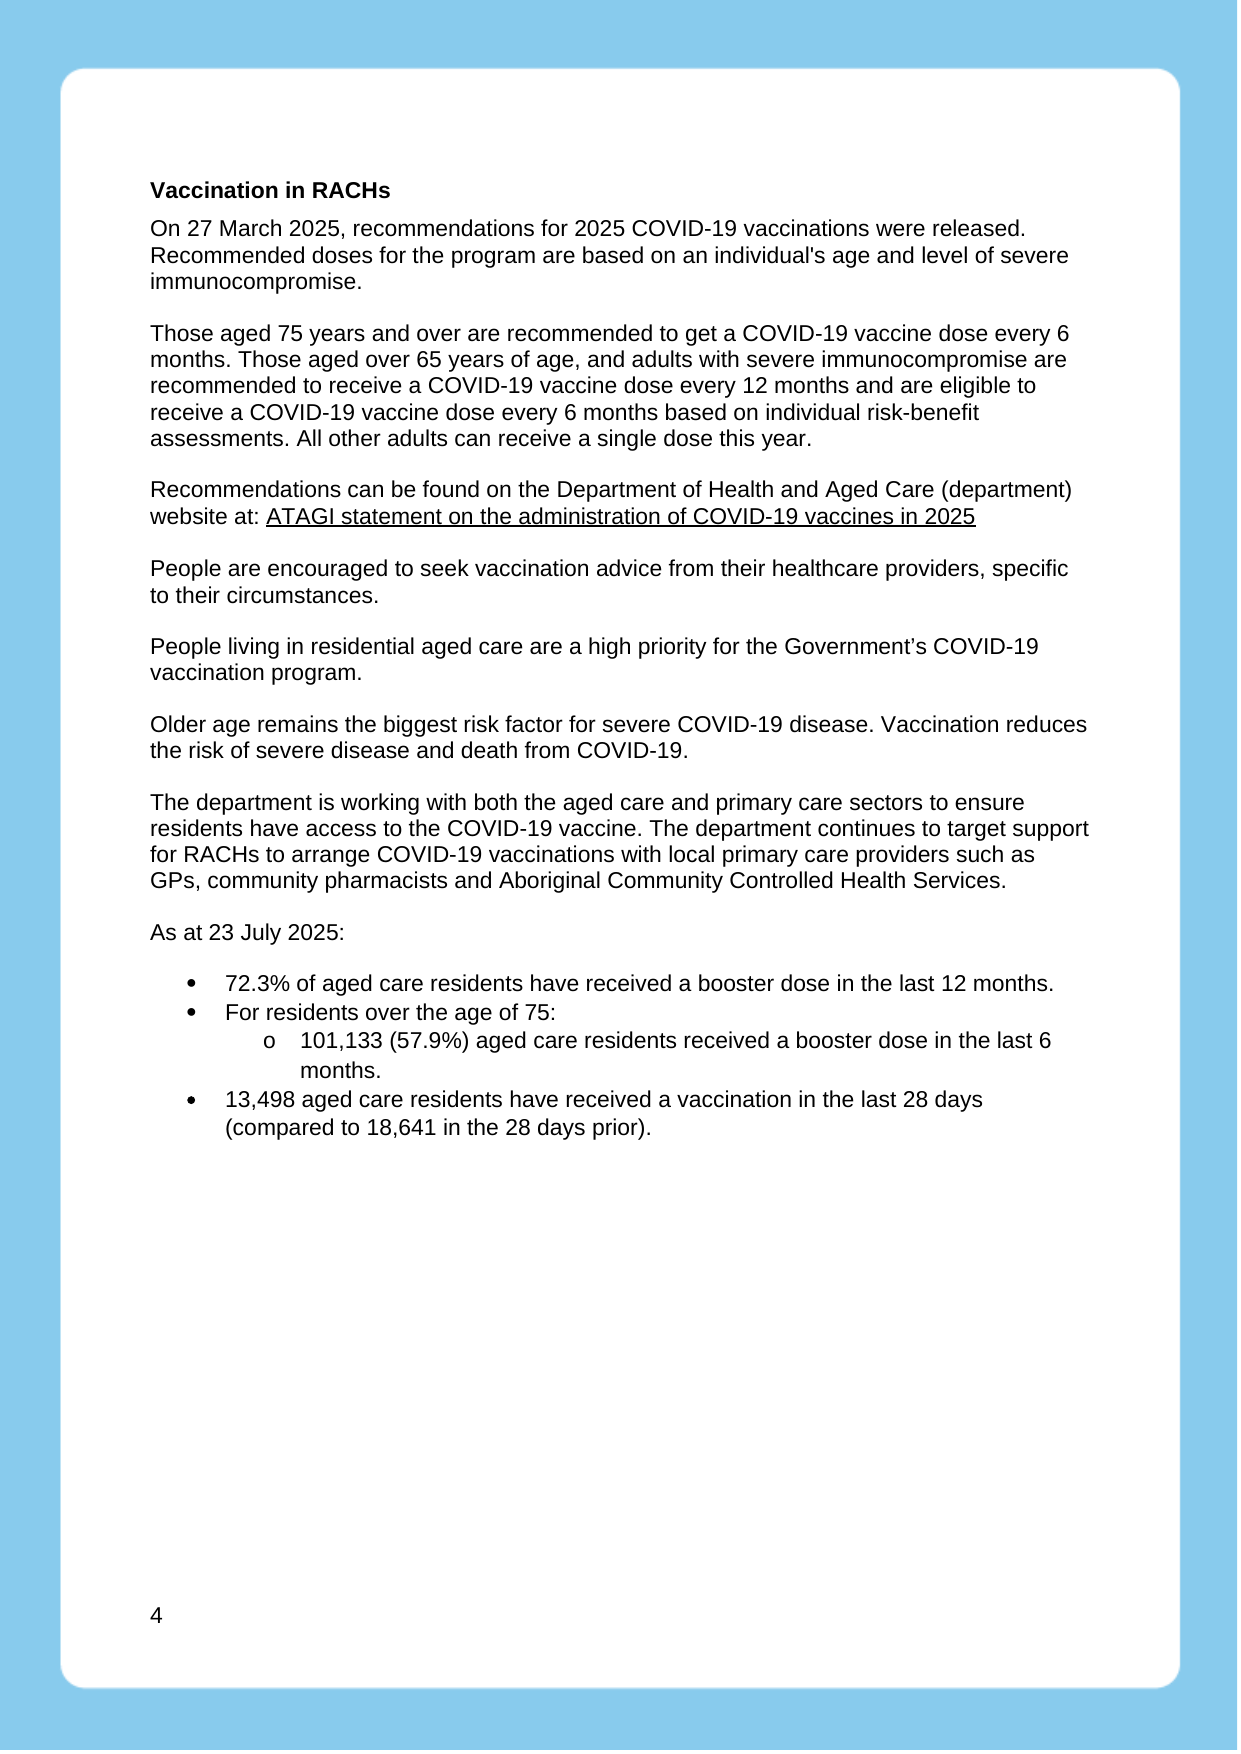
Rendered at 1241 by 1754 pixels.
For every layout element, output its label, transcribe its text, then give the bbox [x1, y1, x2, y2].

picture [0, 0, 1238, 1750]
text Recommendations can be found on the Department of Health and Aged Care (department) website at: ATAGI statement on the administration of COVID-19 vaccines in 2025 People are encouraged to seek vaccination advice from their healthcare providers, specific to their circumstances. [150, 476, 1090, 608]
text As at 23 July 2025: [150, 919, 1090, 945]
text Older age remains the biggest risk factor for severe COVID-19 disease. Vaccination reduces the risk of severe disease and death from COVID-19. [150, 711, 1090, 763]
text On 27 March 2025, recommendations for 2025 COVID-19 vaccinations were released. Recommended doses for the program are based on an individual's age and level of severe immunocompromise. [150, 215, 1090, 294]
text The department is working with both the aged care and primary care sectors to ensure residents have access to the COVID-19 vaccine. The department continues to target support for RACHs to arrange COVID-19 vaccinations with local primary care providers such as GPs, community pharmacists and Aboriginal Community Controlled Health Services. [150, 788, 1090, 894]
text Those aged 75 years and over are recommended to get a COVID-19 vaccine dose every 6 months. Those aged over 65 years of age, and adults with severe immunocompromise are recommended to receive a COVID-19 vaccine dose every 12 months and are eligible to receive a COVID-19 vaccine dose every 6 months based on individual risk-benefit assessments. All other adults can receive a single dose this year. [150, 319, 1090, 451]
list 72.3% of aged care residents have received a booster dose in the last 12 months. [187, 970, 1090, 997]
list For residents over the age of 75: [187, 999, 1090, 1025]
list 13,498 aged care residents have received a vaccination in the last 28 days (compared to 18,641 in the 28 days prior). [187, 1086, 1090, 1141]
text Vaccination in RACHs [150, 177, 1090, 203]
text People living in residential aged care are a high priority for the Government’s COVID-19 vaccination program. [150, 633, 1090, 686]
list 101,133 (57.9%) aged care residents received a booster dose in the last 6 months. [262, 1027, 1090, 1084]
